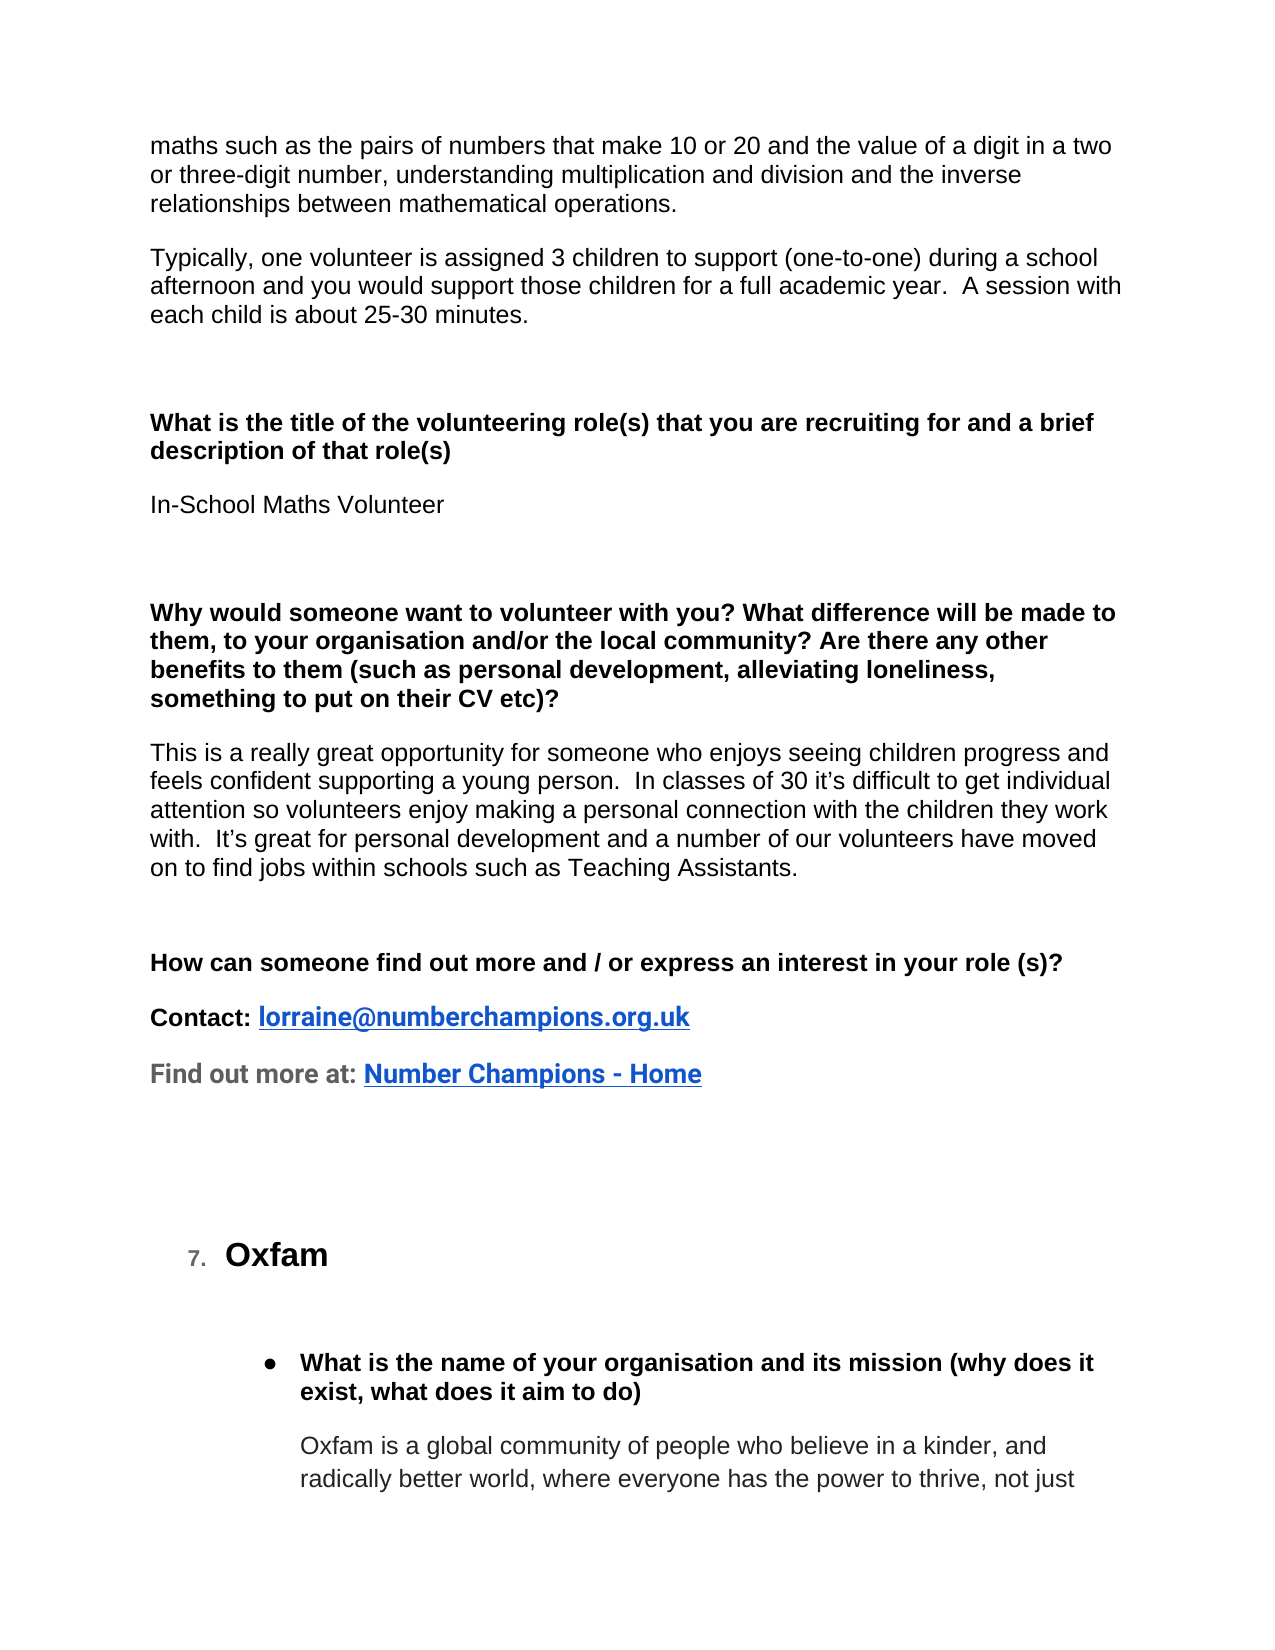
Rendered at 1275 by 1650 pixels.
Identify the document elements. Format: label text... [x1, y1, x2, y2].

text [300, 1431, 1125, 1493]
text Contact: lorraine@numberchampions.org.uk [150, 1002, 1125, 1033]
text In-School Maths Volunteer [150, 490, 1125, 519]
text This is a really great opportunity for someone who enjoys seeing children progress and feels confident supporting a young person. In classes of 30 it’s difficult to get individual attention so volunteers enjoy making a personal connection with the children they work with. It’s great for personal development and a number of our volunteers have moved on to find jobs within schools such as Teaching Assistants. [150, 737, 1125, 881]
text What is the title of the volunteering role(s) that you are recruiting for and a brief description of that role(s) [150, 407, 1125, 465]
text Why would someone want to volunteer with you? What difference will be made to them, to your organisation and/or the local community? Are there any other benefits to them (such as personal development, alleviating loneliness, something to put on their CV etc)? [150, 597, 1125, 712]
list What is the name of your organisation and its mission (why does it exist, what does it aim to do) [262, 1348, 1125, 1406]
text Find out more at: Number Champions - Home [150, 1058, 1125, 1090]
list Oxfam [187, 1235, 1125, 1273]
text How can someone find out more and / or express an interest in your role (s)? [150, 948, 1125, 977]
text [150, 131, 1125, 217]
text Typically, one volunteer is assigned 3 children to support (one-to-one) during a school afternoon and you would support those children for a full academic year. A session with each child is about 25-30 minutes. [150, 242, 1125, 329]
